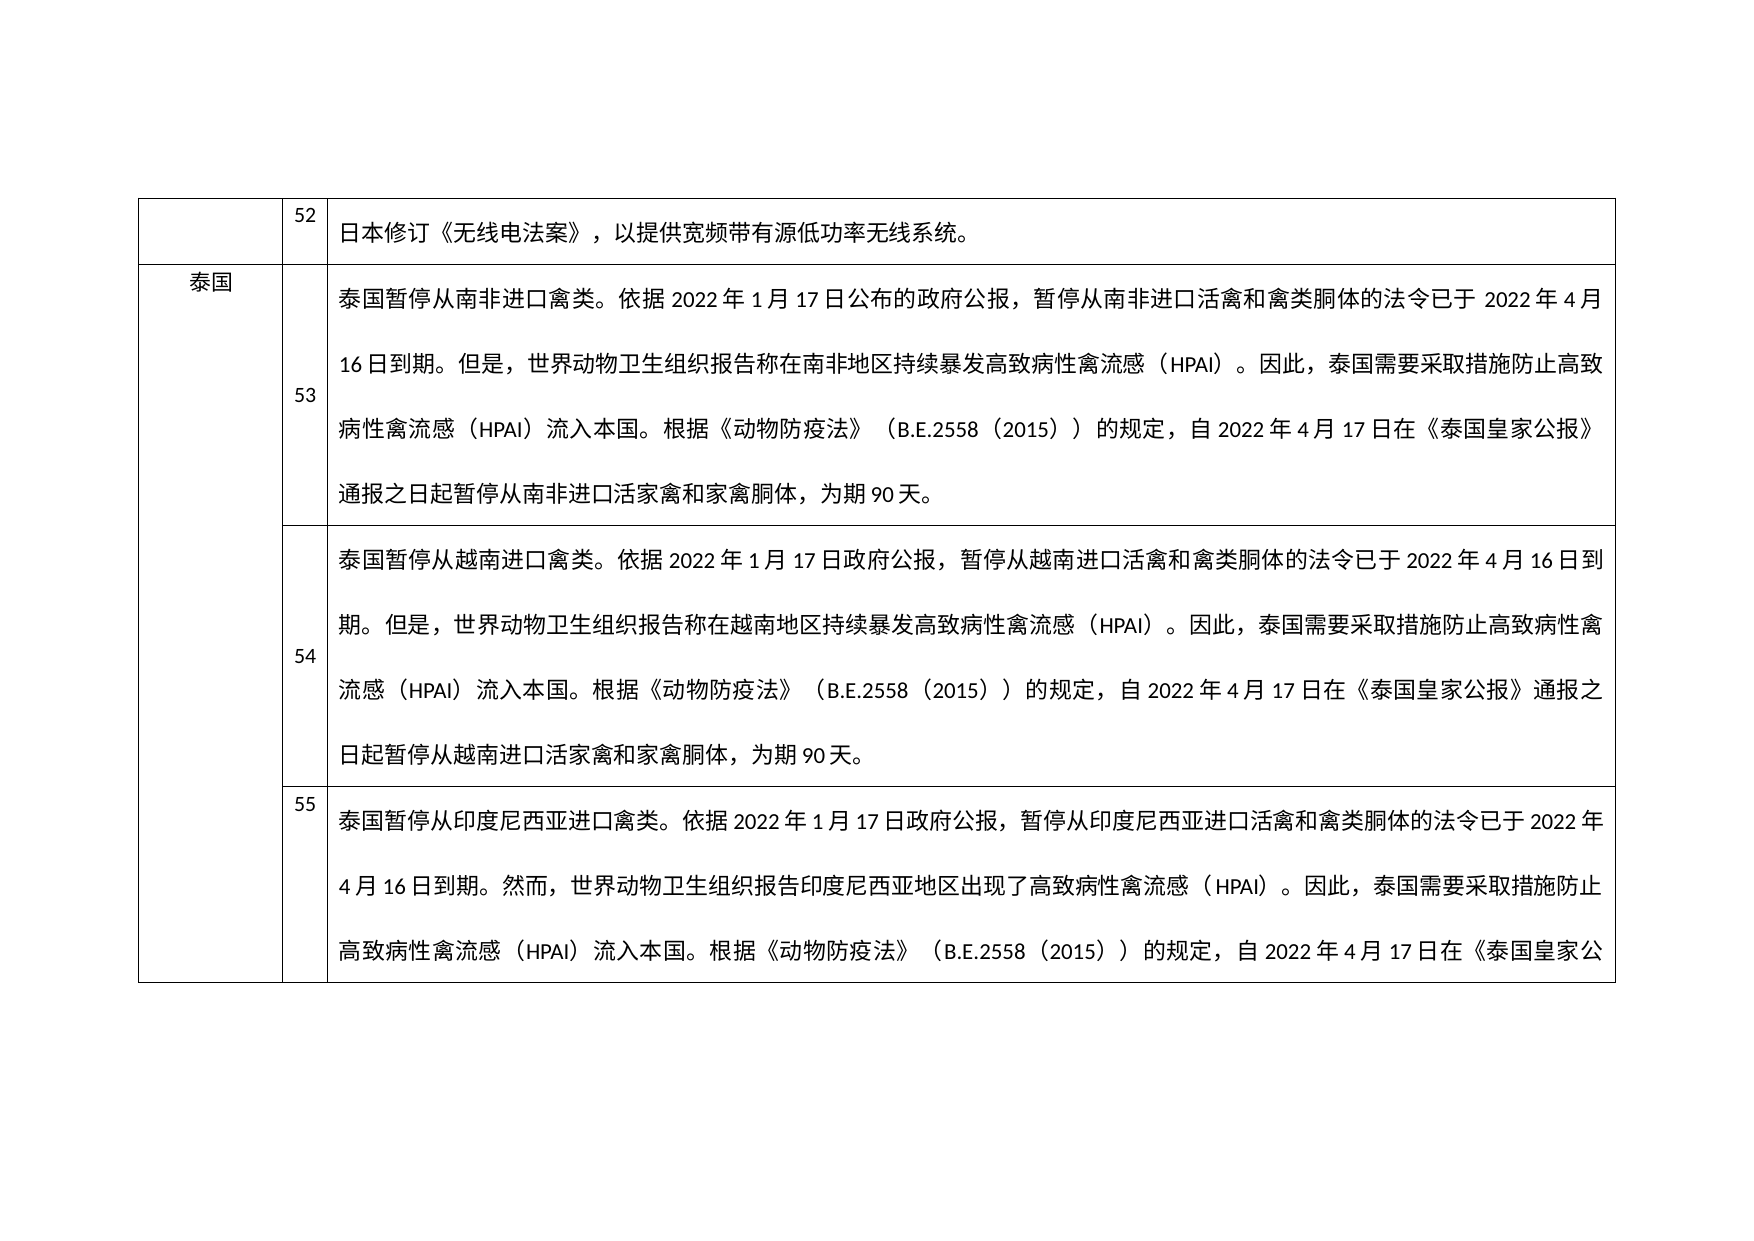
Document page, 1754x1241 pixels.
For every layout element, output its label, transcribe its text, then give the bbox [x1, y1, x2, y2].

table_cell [328, 787, 1615, 982]
table_cell 泰国 [139, 265, 282, 982]
table_cell 55 [283, 787, 327, 982]
table_cell 泰国暂停从越南进口禽类。依据2022年1月17日政府公报，暂停从越南进口活禽和禽类胴体的法令已于2022年4月16日到期。但是，世界动物卫生组织报告称在越南地区持续暴发高致病性禽流感（HPAI）。因此，泰国需要采取措施防止高致病性禽流感（HPAI）流入本国。根据《动物防疫法》（B.E.2558（2015））的规定，自2022年4月17日在《泰国皇家公报》通报之日起暂停从越南进口活家禽和家禽胴体，为期90天。 [328, 526, 1615, 786]
table_cell 54 [283, 526, 327, 786]
table_cell 53 [283, 265, 327, 525]
table_cell 52 [283, 199, 327, 264]
table_cell 日本修订《无线电法案》，以提供宽频带有源低功率无线系统。 [328, 199, 1615, 264]
table_cell 泰国暂停从南非进口禽类。依据2022年1月17日公布的政府公报，暂停从南非进口活禽和禽类胴体的法令已于2022年4月16日到期。但是，世界动物卫生组织报告称在南非地区持续暴发高致病性禽流感（HPAI）。因此，泰国需要采取措施防止高致病性禽流感（HPAI）流入本国。根据《动物防疫法》（B.E.2558（2015））的规定，自2022年4月17日在《泰国皇家公报》通报之日起暂停从南非进口活家禽和家禽胴体，为期90天。 [328, 265, 1615, 525]
